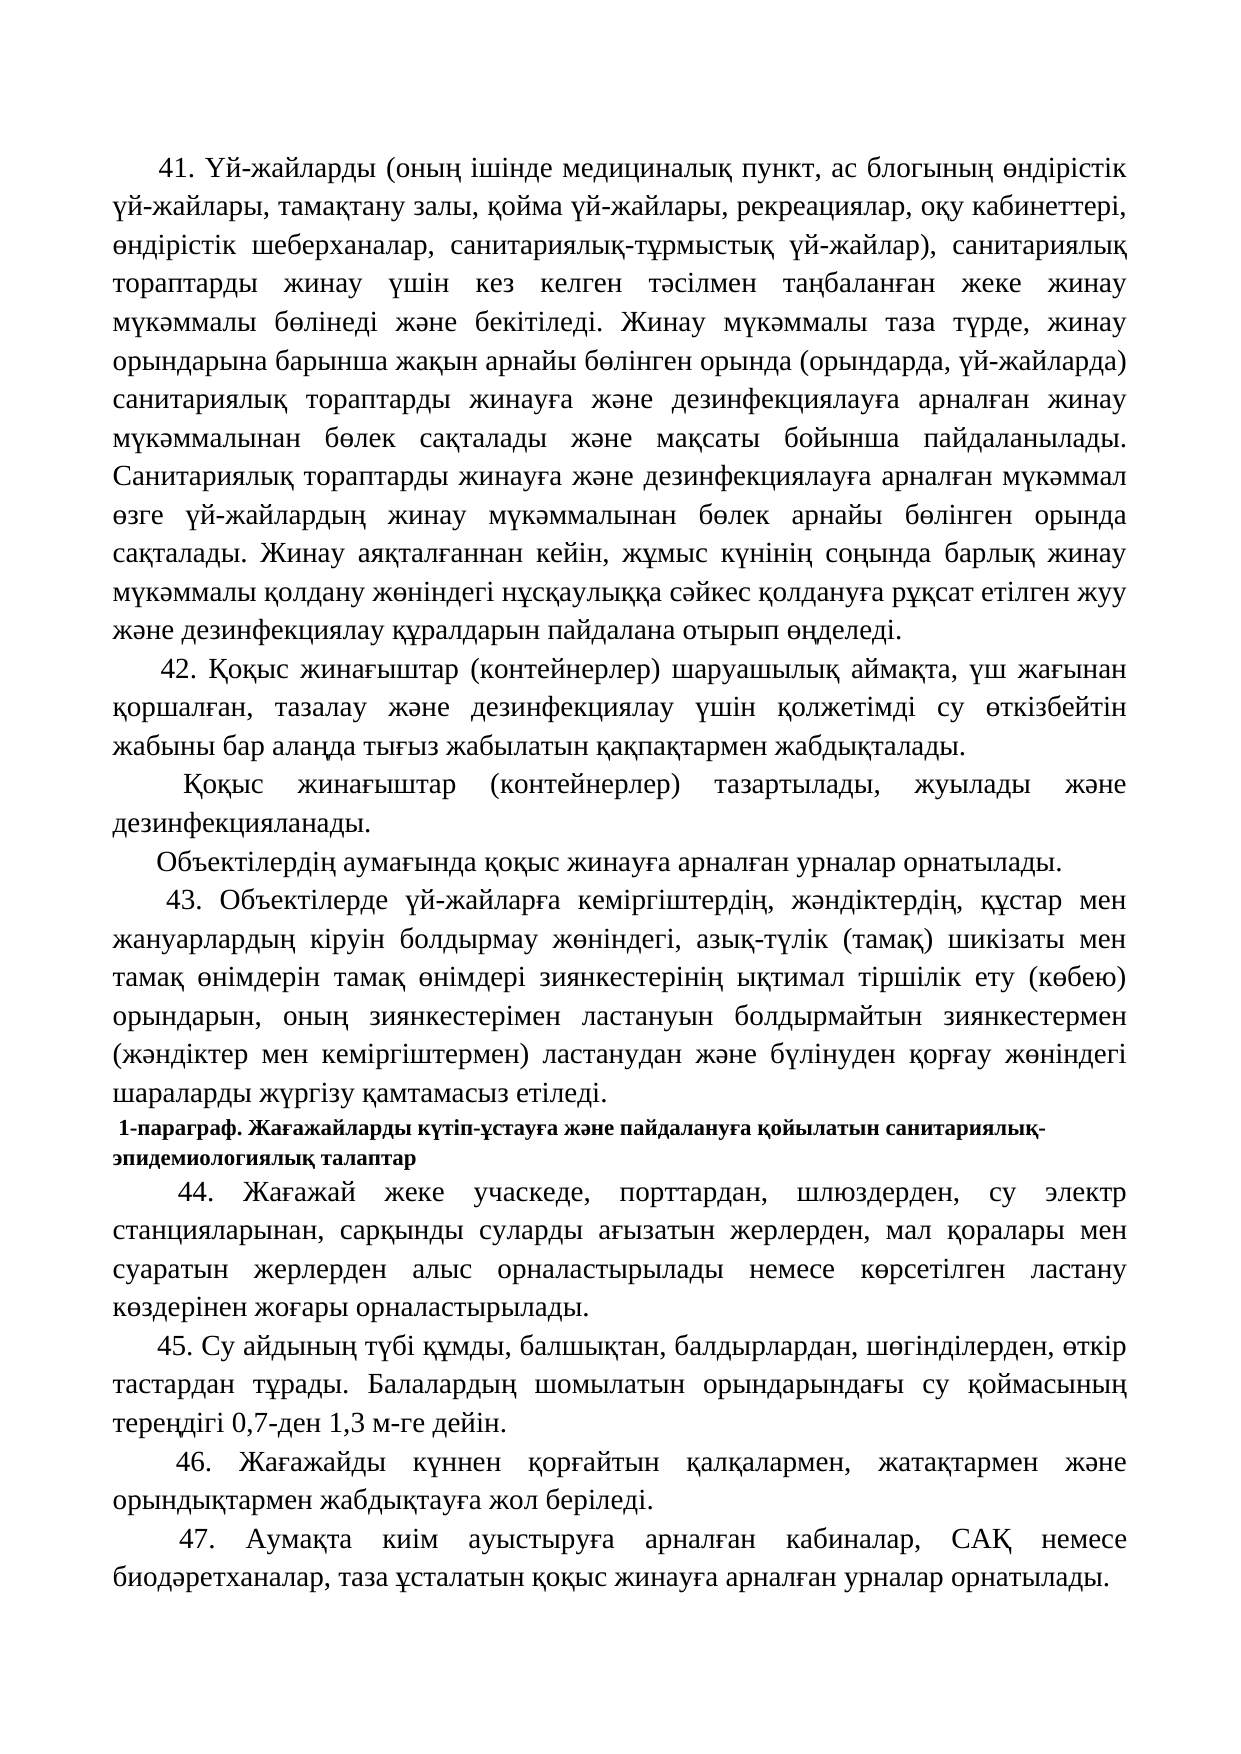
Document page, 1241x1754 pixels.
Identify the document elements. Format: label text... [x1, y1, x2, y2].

text 1-параграф. Жағажайларды күтіп-ұстауға және пайдалануға қойылатын санитариялық-эпидемиологиялық талаптар [112, 1113, 1128, 1170]
text Қоқыс жинағыштар (контейнерлер) тазартылады, жуылады және дезинфекцияланады. [112, 767, 1128, 839]
text 47. Аумақта киім ауыстыруға арналған кабиналар, САҚ немесе биодәретханалар, таза ұсталатын қоқыс жинауға арналған урналар орнатылады. [112, 1521, 1128, 1593]
text 44. Жағажай жеке учаскеде, порттардан, шлюздерден, су электр станцияларынан, сарқынды суларды ағызатын жерлерден, мал қоралары мен суаратын жерлерден алыс орналастырылады немесе көрсетілген ластану көздерінен жоғары орналастырылады. [112, 1174, 1128, 1323]
text Объектілердің аумағында қоқыс жинауға арналған урналар орнатылады. [112, 844, 1128, 877]
text 43. Объектілерде үй-жайларға кеміргіштердің, жәндіктердің, құстар мен жануарлардың кіруін болдырмау жөніндегі, азық-түлік (тамақ) шикізаты мен тамақ өнімдерін тамақ өнімдері зиянкестерінің ықтимал тіршілік ету (көбею) орындарын, оның зиянкестерімен ластануын болдырмайтын зиянкестермен (жәндіктер мен кеміргіштермен) ластанудан және бүлінуден қорғау жөніндегі шараларды жүргізу қамтамасыз етіледі. [112, 882, 1128, 1108]
text 41. Үй-жайларды (оның ішінде медициналық пункт, ас блогының өндірістік үй-жайлары, тамақтану залы, қойма үй-жайлары, рекреациялар, оқу кабинеттері, өндірістік шеберханалар, санитариялық-тұрмыстық үй-жайлар), санитариялық тораптарды жинау үшін кез келген тәсілмен таңбаланған жеке жинау мүкәммалы бөлінеді және бекітіледі. Жинау мүкәммалы таза түрде, жинау орындарына барынша жақын арнайы бөлінген орында (орындарда, үй-жайларда) санитариялық тораптарды жинауға және дезинфекциялауға арналған жинау мүкәммалынан бөлек сақталады және мақсаты бойынша пайдаланылады. Санитариялық тораптарды жинауға және дезинфекциялауға арналған мүкәммал өзге үй-жайлардың жинау мүкәммалынан бөлек арнайы бөлінген орында сақталады. Жинау аяқталғаннан кейін, жұмыс күнінің соңында барлық жинау мүкәммалы қолдану жөніндегі нұсқаулыққа сәйкес қолдануға рұқсат етілген жуу және дезинфекциялау құралдарын пайдалана отырып өңделеді. [112, 150, 1128, 646]
text 46. Жағажайды күннен қорғайтын қалқалармен, жатақтармен және орындықтармен жабдықтауға жол беріледі. [112, 1444, 1128, 1516]
text 42. Қоқыс жинағыштар (контейнерлер) шаруашылық аймақта, үш жағынан қоршалған, тазалау және дезинфекциялау үшін қолжетімді су өткізбейтін жабыны бар алаңда тығыз жабылатын қақпақтармен жабдықталады. [112, 651, 1128, 762]
text 45. Су айдының түбі құмды, балшықтан, балдырлардан, шөгінділерден, өткір тастардан тұрады. Балалардың шомылатын орындарындағы су қоймасының тереңдігі 0,7-ден 1,3 м-ге дейін. [112, 1328, 1128, 1439]
